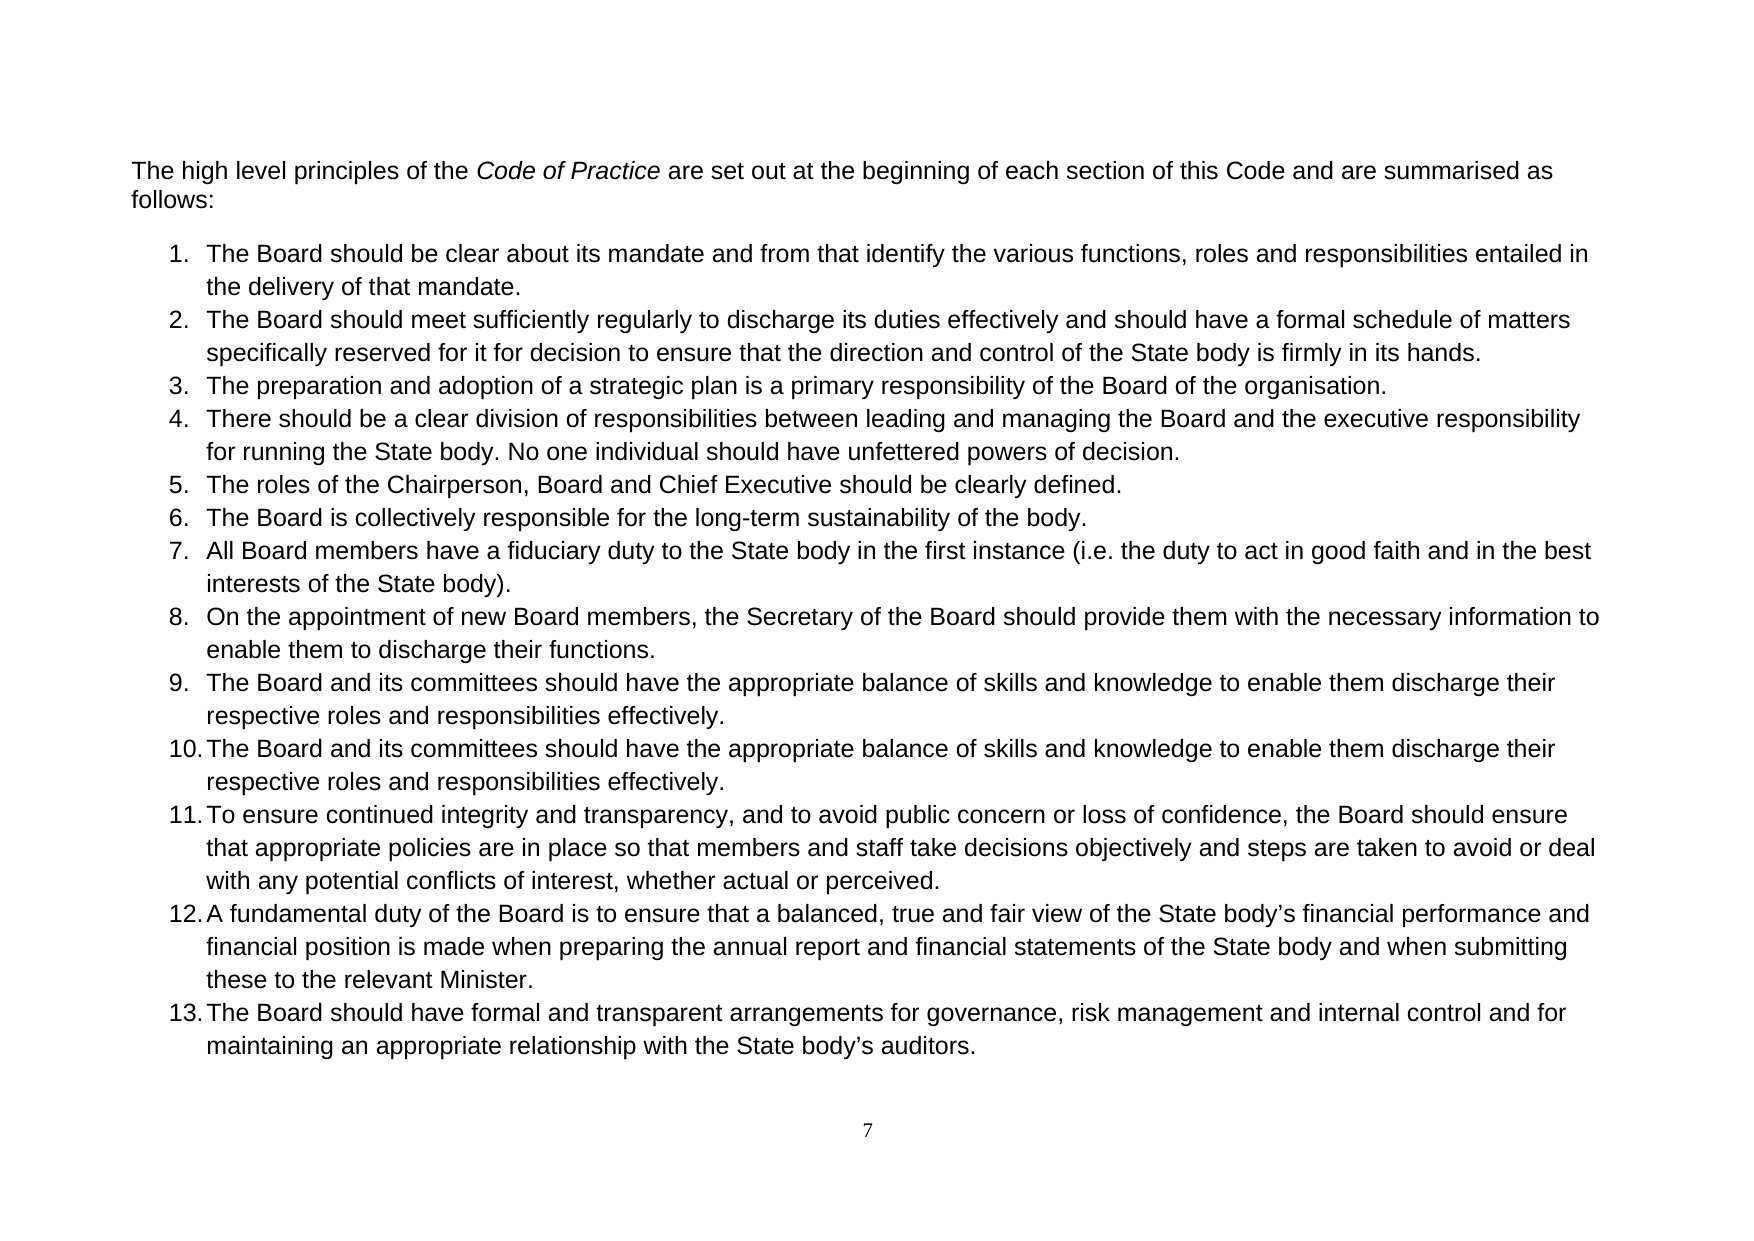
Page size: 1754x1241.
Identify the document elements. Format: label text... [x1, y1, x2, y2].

list The Board should meet sufficiently regularly to discharge its duties effectively and should have a formal schedule of matters specifically reserved for it for decision to ensure that the direction and control of the State body is firmly in its hands. [169, 304, 1604, 366]
list To ensure continued integrity and transparency, and to avoid public concern or loss of confidence, the Board should ensure that appropriate policies are in place so that members and staff take decisions objectively and steps are taken to avoid or deal with any potential conflicts of interest, whether actual or perceived. [169, 800, 1604, 895]
list The Board should have formal and transparent arrangements for governance, risk management and internal control and for maintaining an appropriate relationship with the State body’s auditors. [169, 998, 1604, 1060]
list On the appointment of new Board members, the Secretary of the Board should provide them with the necessary information to enable them to discharge their functions. [169, 602, 1604, 663]
list The Board is collectively responsible for the long-term sustainability of the body. [169, 503, 1604, 531]
list The Board and its committees should have the appropriate balance of skills and knowledge to enable them discharge their respective roles and responsibilities effectively. [169, 734, 1604, 796]
list All Board members have a fiduciary duty to the State body in the first instance (i.e. the duty to act in good faith and in the best interests of the State body). [169, 536, 1604, 597]
text The high level principles of the Code of Practice are set out at the beginning of each section of this Code and are summarised as follows: [131, 156, 1604, 213]
list The roles of the Chairperson, Board and Chief Executive should be clearly defined. [169, 470, 1604, 498]
list The preparation and adoption of a strategic plan is a primary responsibility of the Board of the organisation. [169, 371, 1604, 399]
list There should be a clear division of responsibilities between leading and managing the Board and the executive responsibility for running the State body. No one individual should have unfettered powers of decision. [169, 404, 1604, 465]
list The Board should be clear about its mandate and from that identify the various functions, roles and responsibilities entailed in the delivery of that mandate. [169, 238, 1604, 300]
list The Board and its committees should have the appropriate balance of skills and knowledge to enable them discharge their respective roles and responsibilities effectively. [169, 668, 1604, 729]
list A fundamental duty of the Board is to ensure that a balanced, true and fair view of the State body’s financial performance and financial position is made when preparing the annual report and financial statements of the State body and when submitting these to the relevant Minister. [169, 899, 1604, 994]
